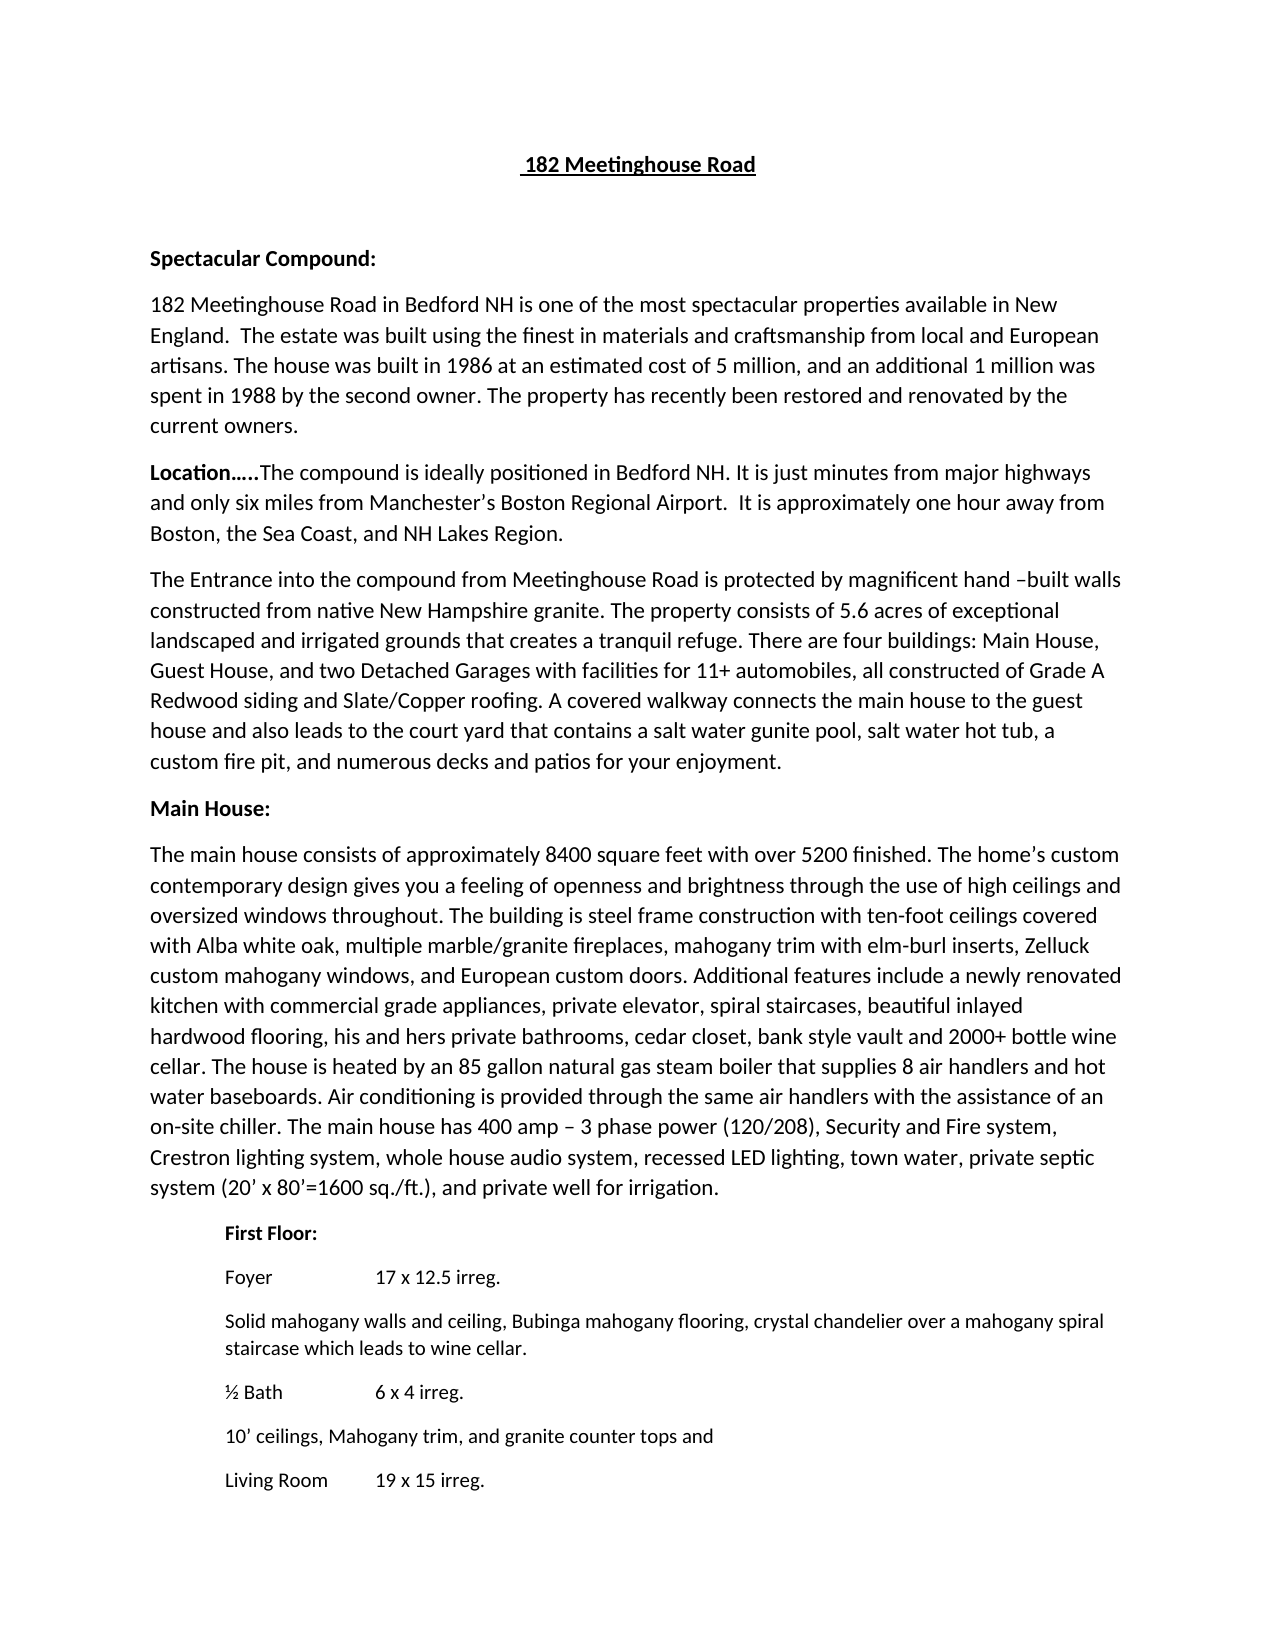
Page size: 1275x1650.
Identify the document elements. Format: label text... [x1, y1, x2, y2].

text Location…..The compound is ideally positioned in Bedford NH. It is just minutes from major highways and only six miles from Manchester’s Boston Regional Airport. It is approximately one hour away from Boston, the Sea Coast, and NH Lakes Region. [150, 458, 1125, 547]
text Foyer 17 x 12.5 irreg. [225, 1264, 1125, 1289]
text The main house consists of approximately 8400 square feet with over 5200 finished. The home’s custom contemporary design gives you a feeling of openness and brightness through the use of high ceilings and oversized windows throughout. The building is steel frame construction with ten-foot ceilings covered with Alba white oak, multiple marble/granite fireplaces, mahogany trim with elm-burl inserts, Zelluck custom mahogany windows, and European custom doors. Additional features include a newly renovated kitchen with commercial grade appliances, private elevator, spiral staircases, beautiful inlayed hardwood flooring, his and hers private bathrooms, cedar closet, bank style vault and 2000+ bottle wine cellar. The house is heated by an 85 gallon natural gas steam boiler that supplies 8 air handlers and hot water baseboards. Air conditioning is provided through the same air handlers with the assistance of an on-site chiller. The main house has 400 amp – 3 phase power (120/208), Security and Fire system, Crestron lighting system, whole house audio system, recessed LED lighting, town water, private septic system (20’ x 80’=1600 sq./ft.), and private well for irrigation. [150, 841, 1125, 1201]
text Solid mahogany walls and ceiling, Bubinga mahogany flooring, crystal chandelier over a mahogany spiral staircase which leads to wine cellar. [225, 1308, 1125, 1361]
text The Entrance into the compound from Meetinghouse Road is protected by magnificent hand –built walls constructed from native New Hampshire granite. The property consists of 5.6 acres of exceptional landscaped and irrigated grounds that creates a tranquil refuge. There are four buildings: Main House, Guest House, and two Detached Garages with facilities for 11+ automobiles, all constructed of Grade A Redwood siding and Slate/Copper roofing. A covered walkway connects the main house to the guest house and also leads to the court yard that contains a salt water gunite pool, salt water hot tub, a custom fire pit, and numerous decks and patios for your enjoyment. [150, 566, 1125, 775]
text First Floor: [225, 1220, 1125, 1245]
text 10’ ceilings, Mahogany trim, and granite counter tops and [225, 1423, 1125, 1449]
text ½ Bath 6 x 4 irreg. [225, 1379, 1125, 1405]
text Main House: [150, 794, 1125, 822]
text 182 Meetinghouse Road in Bedford NH is one of the most spectacular properties available in New England. The estate was built using the finest in materials and craftsmanship from local and European artisans. The house was built in 1986 at an estimated cost of 5 million, and an additional 1 million was spent in 1988 by the second owner. The property has recently been restored and renovated by the current owners. [150, 291, 1125, 439]
text Living Room 19 x 15 irreg. [225, 1467, 1125, 1493]
text Spectacular Compound: [150, 244, 1125, 272]
text 182 Meetinghouse Road [150, 150, 1125, 178]
